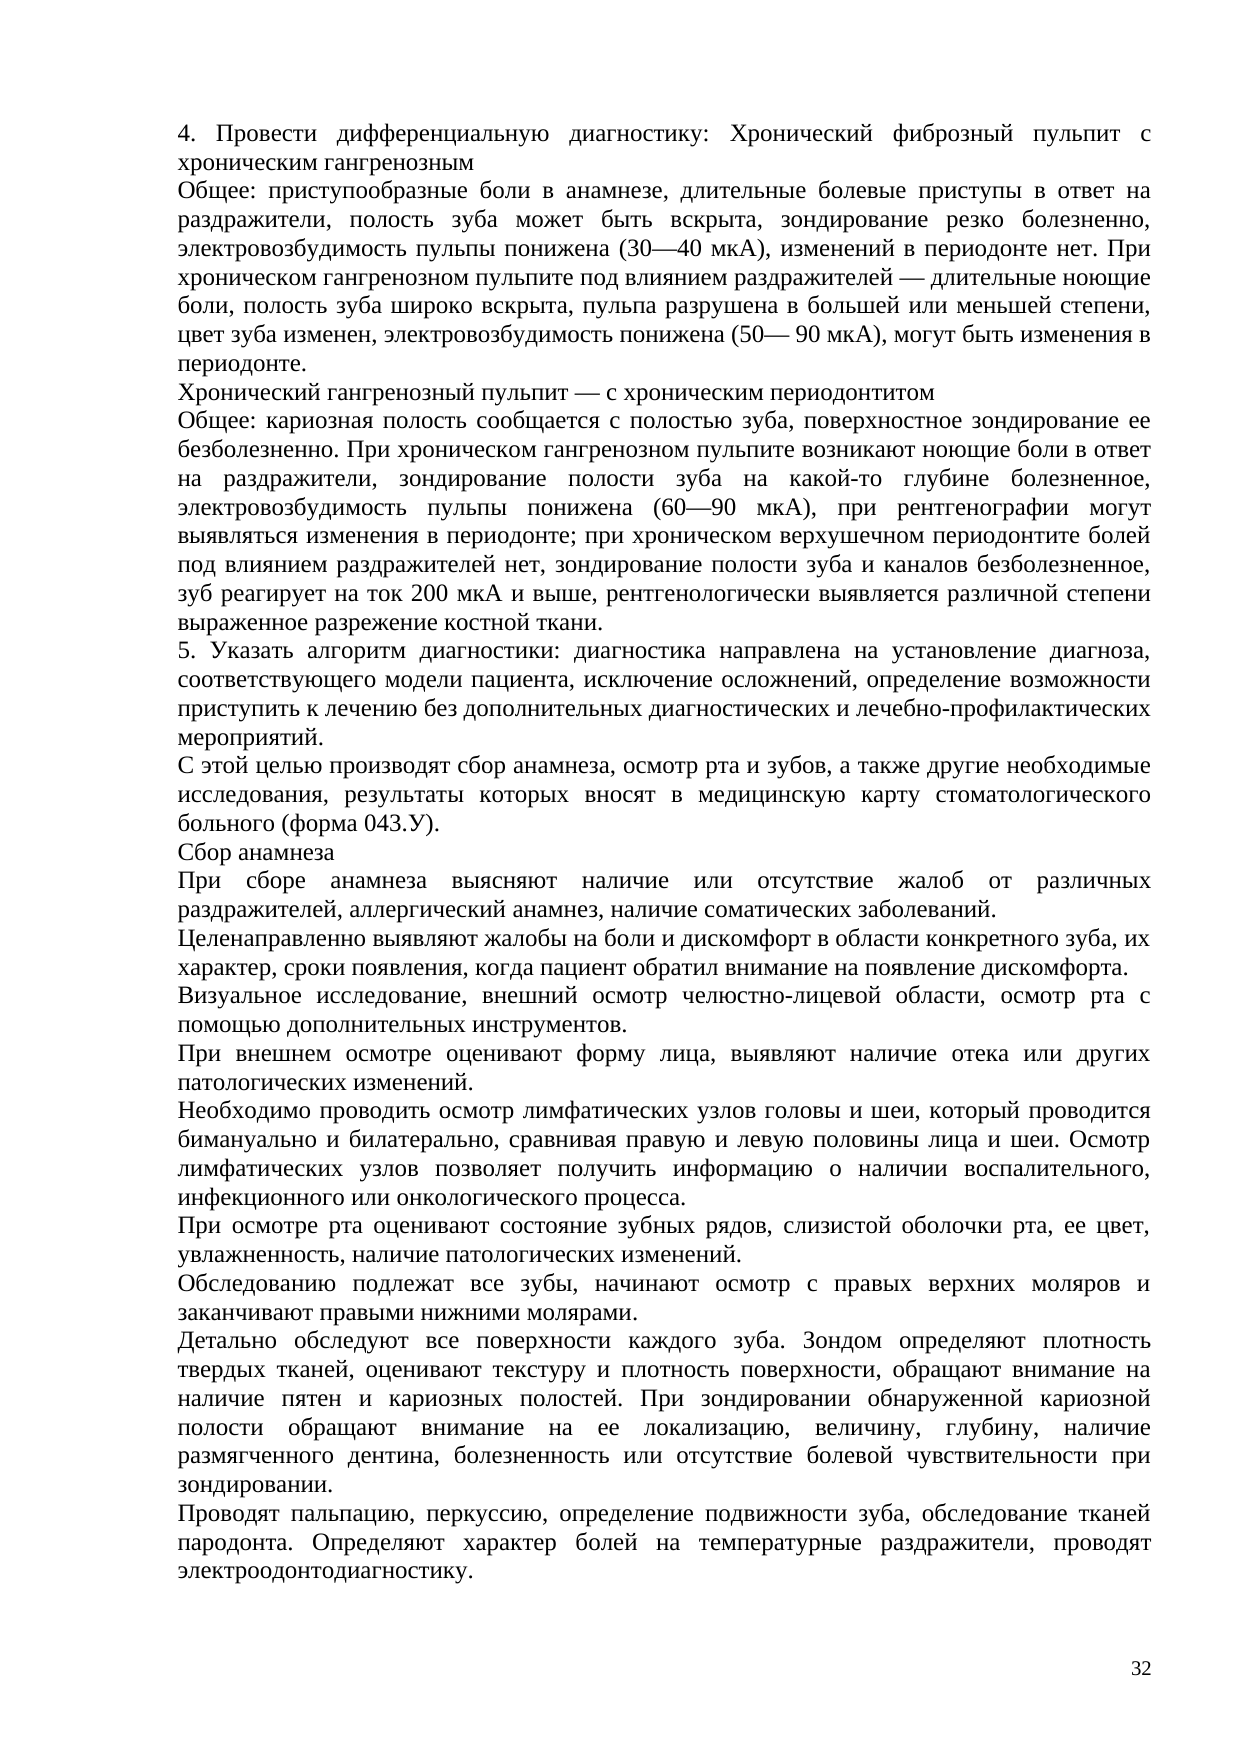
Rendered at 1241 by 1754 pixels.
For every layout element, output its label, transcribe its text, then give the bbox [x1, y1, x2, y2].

text При внешнем осмотре оценивают форму лица, выявляют наличие отека или других патологических изменений. [177, 1038, 1152, 1096]
text Обследованию подлежат все зубы, начинают осмотр с правых верхних моляров и заканчивают правыми нижними молярами. [177, 1268, 1152, 1326]
text Целенаправленно выявляют жалобы на боли и дискомфорт в области конкретного зуба, их характер, сроки появления, когда пациент обратил внимание на появление дискомфорта. [177, 923, 1152, 981]
text При сборе анамнеза выясняют наличие или отсутствие жалоб от различных раздражителей, аллергический анамнез, наличие соматических заболеваний. [177, 866, 1152, 923]
text Необходимо проводить осмотр лимфатических узлов головы и шеи, который проводится бимануально и билатерально, сравнивая правую и левую половины лица и шеи. Осмотр лимфатических узлов позволяет получить информацию о наличии воспалительного, инфекционного или онкологического процесса. [177, 1096, 1152, 1211]
text Общее: приступообразные боли в анамнезе, длительные болевые приступы в ответ на раздражители, полость зуба может быть вскрыта, зондирование резко болезненно, электровозбудимость пульпы понижена (30—40 мкА), изменений в периодонте нет. При хроническом гангренозном пульпите под влиянием раздражителей — длительные ноющие боли, полость зуба широко вскрыта, пульпа разрушена в большей или меньшей степени, цвет зуба изменен, электровозбудимость понижена (50— 90 мкА), могут быть изменения в периодонте. [177, 176, 1152, 377]
text При осмотре рта оценивают состояние зубных рядов, слизистой оболочки рта, ее цвет, увлажненность, наличие патологических изменений. [177, 1211, 1152, 1268]
text Общее: кариозная полость сообщается с полостью зуба, поверхностное зондирование ее безболезненно. При хроническом гангренозном пульпите возникают ноющие боли в ответ на раздражители, зондирование полости зуба на какой-то глубине болезненное, электровозбудимость пульпы понижена (60—90 мкА), при рентгенографии могут выявляться изменения в периодонте; при хроническом верхушечном периодонтите болей под влиянием раздражителей нет, зондирование полости зуба и каналов безболезненное, зуб реагирует на ток 200 мкА и выше, рентгенологически выявляется различной степени выраженное разрежение костной ткани. [177, 406, 1152, 636]
text Хронический гангренозный пульпит — с хроническим периодонтитом [177, 377, 1152, 406]
text 5. Указать алгоритм диагностики: диагностика направлена на установление диагноза, соответствующего модели пациента, исключение осложнений, определение возможности приступить к лечению без дополнительных диагностических и лечебно-профилактических мероприятий. [177, 636, 1152, 751]
text Детально обследуют все поверхности каждого зуба. Зондом определяют плотность твердых тканей, оценивают текстуру и плотность поверхности, обращают внимание на наличие пятен и кариозных полостей. При зондировании обнаруженной кариозной полости обращают внимание на ее локализацию, величину, глубину, наличие размягченного дентина, болезненность или отсутствие болевой чувствительности при зондировании. [177, 1326, 1152, 1498]
text Визуальное исследование, внешний осмотр челюстно-лицевой области, осмотр рта с помощью дополнительных инструментов. [177, 981, 1152, 1038]
text Проводят пальпацию, перкуссию, определение подвижности зуба, обследование тканей пародонта. Определяют характер болей на температурные раздражители, проводят электроодонтодиагностику. [177, 1498, 1152, 1584]
text 4. Провести дифференциальную диагностику: Хронический фиброзный пульпит с хроническим гангренозным [177, 118, 1152, 176]
text Сбор анамнеза [177, 837, 1152, 866]
text С этой целью производят сбор анамнеза, осмотр рта и зубов, а также другие необходимые исследования, результаты которых вносят в медицинскую карту стоматологического больного (форма 043.У). [177, 751, 1152, 837]
